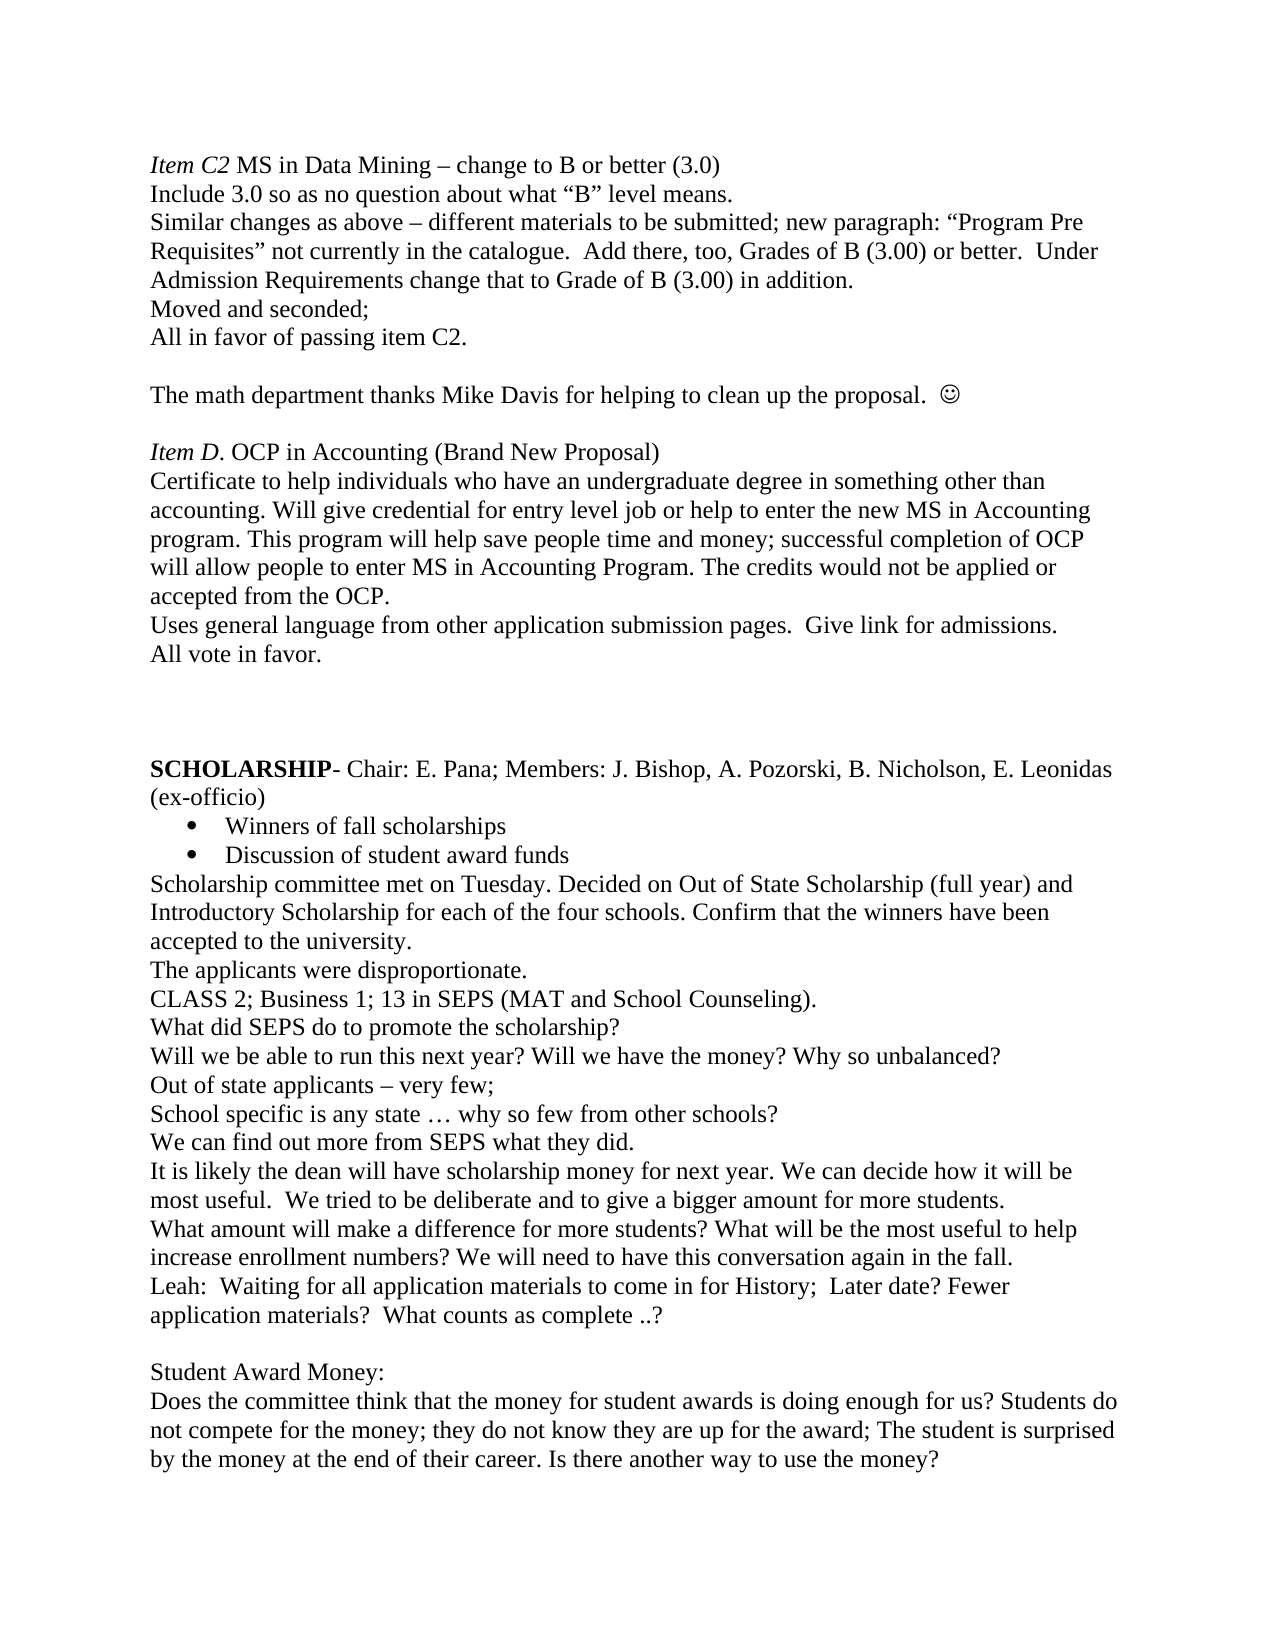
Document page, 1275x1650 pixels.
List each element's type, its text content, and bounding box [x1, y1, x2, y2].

text Item D. OCP in Accounting (Brand New Proposal) [150, 437, 1125, 466]
text Leah: Waiting for all application materials to come in for History; Later date? Fewer application materials? What counts as complete ..? [150, 1271, 1125, 1329]
text Out of state applicants – very few; [150, 1070, 1125, 1099]
text The applicants were disproportionate. [150, 955, 1125, 984]
text Will we be able to run this next year? Will we have the money? Why so unbalanced? [150, 1041, 1125, 1070]
text CLASS 2; Business 1; 13 in SEPS (MAT and School Counseling). [150, 984, 1125, 1012]
text Uses general language from other application submission pages. Give link for admissions. [150, 610, 1125, 639]
text It is likely the dean will have scholarship money for next year. We can decide how it will be most useful. We tried to be deliberate and to give a bigger amount for more students. [150, 1156, 1125, 1214]
text Moved and seconded; [150, 294, 1125, 322]
text What did SEPS do to promote the scholarship? [150, 1012, 1125, 1041]
text All vote in favor. [150, 639, 1125, 667]
text Scholarship committee met on Tuesday. Decided on Out of State Scholarship (full year) and Introductory Scholarship for each of the four schools. Confirm that the winners have been accepted to the university. [150, 869, 1125, 955]
text We can find out more from SEPS what they did. [150, 1127, 1125, 1156]
text Certificate to help individuals who have an undergraduate degree in something other than accounting. Will give credential for entry level job or help to enter the new MS in Accounting program. This program will help save people time and money; successful completion of OCP will allow people to enter MS in Accounting Program. The credits would not be applied or accepted from the OCP. [150, 466, 1125, 610]
text What amount will make a difference for more students? What will be the most useful to help increase enrollment numbers? We will need to have this conversation again in the fall. [150, 1214, 1125, 1271]
text School specific is any state … why so few from other schools? [150, 1099, 1125, 1127]
text All in favor of passing item C2. [150, 322, 1125, 351]
text The math department thanks Mike Davis for helping to clean up the proposal. [150, 380, 1125, 409]
text Similar changes as above – different materials to be submitted; new paragraph: “Program Pre Requisites” not currently in the catalogue. Add there, too, Grades of B (3.00) or better. Under Admission Requirements change that to Grade of B (3.00) in addition. [150, 207, 1125, 294]
text SCHOLARSHIP- Chair: E. Pana; Members: J. Bishop, A. Pozorski, B. Nicholson, E. Leonidas (ex-officio) [150, 754, 1125, 811]
text Does the committee think that the money for student awards is doing enough for us? Students do not compete for the money; they do not know they are up for the award; The student is surprised by the money at the end of their career. Is there another way to use the money? [150, 1386, 1125, 1472]
list Winners of fall scholarships [187, 811, 1125, 840]
text Student Award Money: [150, 1357, 1125, 1386]
text Include 3.0 so as no question about what “B” level means. [150, 179, 1125, 207]
list Discussion of student award funds [187, 840, 1125, 869]
text Item C2 MS in Data Mining – change to B or better (3.0) [150, 150, 1125, 179]
